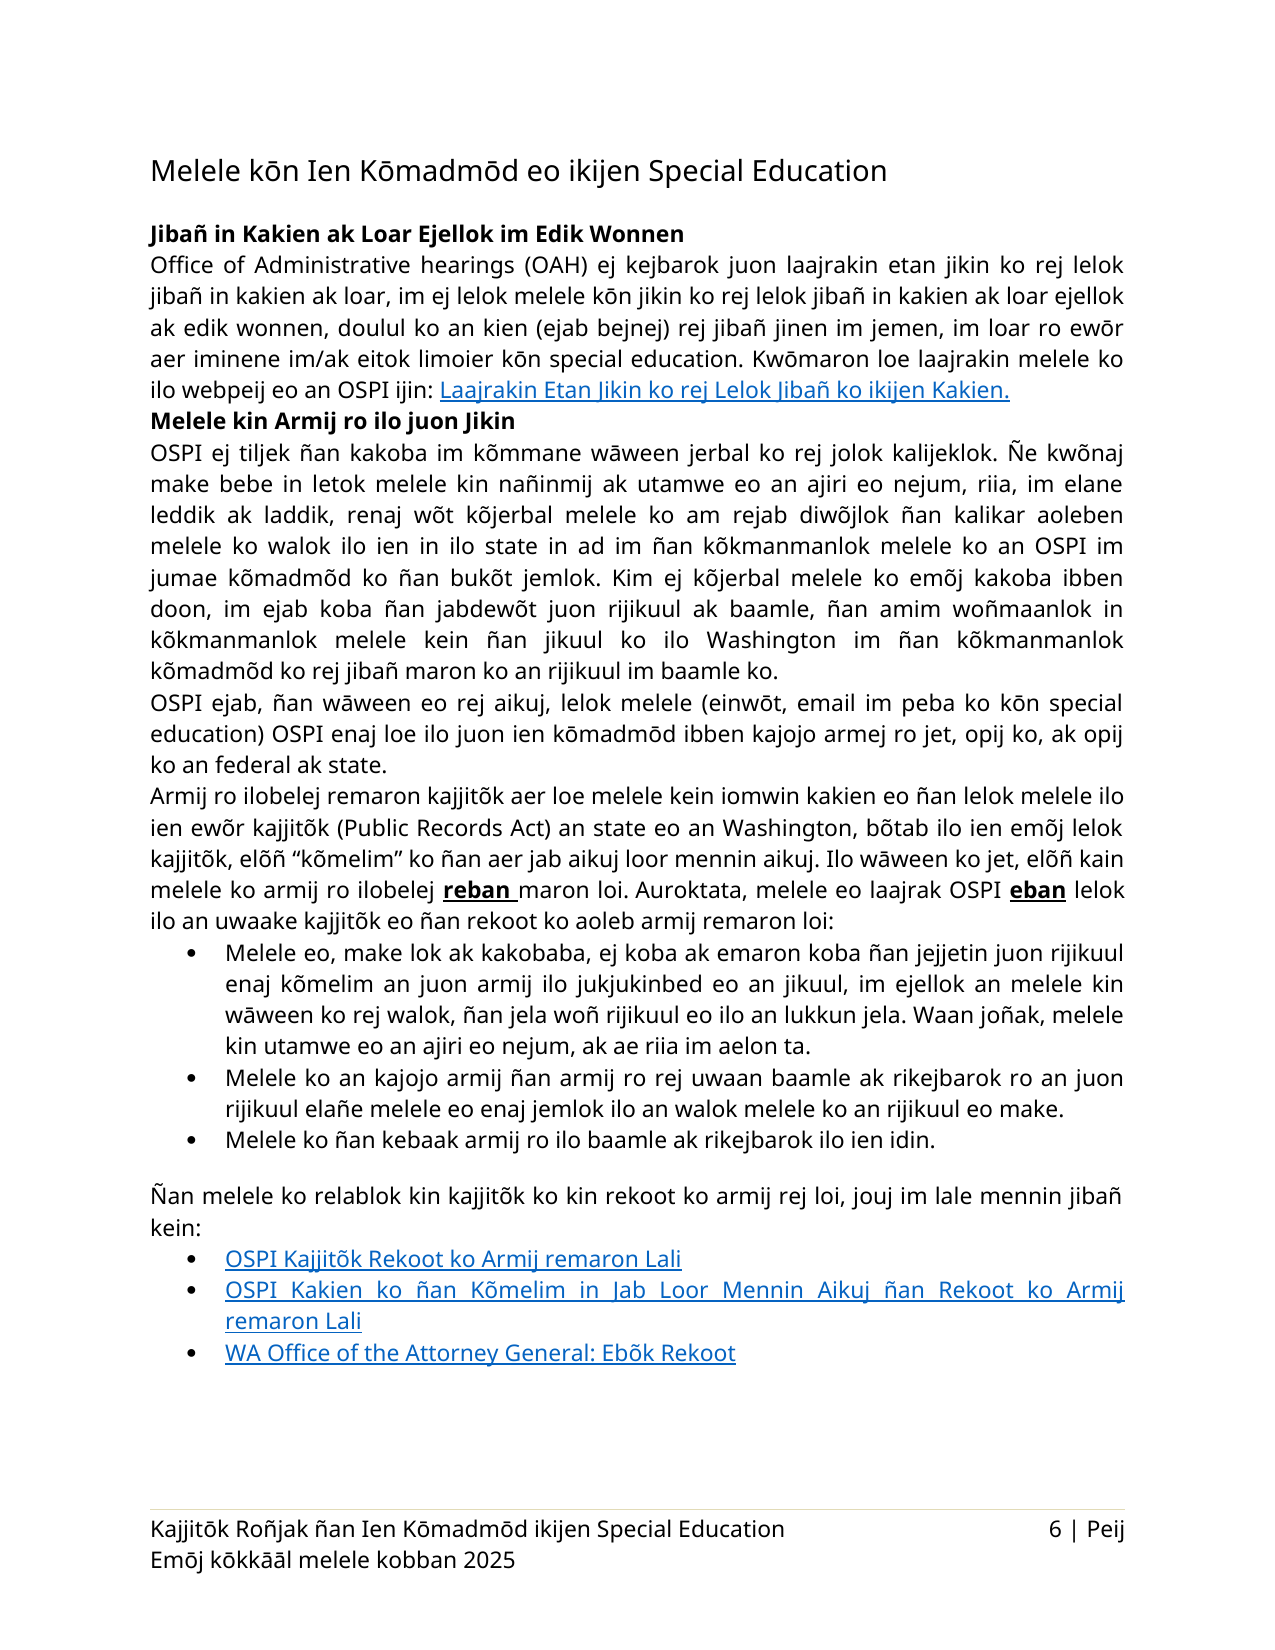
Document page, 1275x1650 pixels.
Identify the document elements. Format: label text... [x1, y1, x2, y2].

list OSPI Kakien ko ñan Kõmelim in Jab Loor Mennin Aikuj ñan Rekoot ko Armij remaron Lali [187, 1274, 1125, 1337]
text Armij ro ilobelej remaron kajjitõk aer loe melele kein iomwin kakien eo ñan lelok melele ilo ien ewõr kajjitõk (Public Records Act) an state eo an Washington, bõtab ilo ien emõj lelok kajjitõk, elõñ “kõmelim” ko ñan aer jab aikuj loor mennin aikuj. Ilo wāween ko jet, elõñ kain melele ko armij ro ilobelej reban maron loi. Auroktata, melele eo laajrak OSPI eban lelok ilo an uwaake kajjitõk eo ñan rekoot ko aoleb armij remaron loi: [150, 780, 1125, 937]
list Melele ko ñan kebaak armij ro ilo baamle ak rikejbarok ilo ien idin. [187, 1124, 1125, 1155]
text Office of Administrative hearings (OAH) ej kejbarok juon laajrakin etan jikin ko rej lelok jibañ in kakien ak loar, im ej lelok melele kōn jikin ko rej lelok jibañ in kakien ak loar ejellok ak edik wonnen, doulul ko an kien (ejab bejnej) rej jibañ jinen im jemen, im loar ro ewōr aer iminene im/ak eitok limoier kōn special education. Kwōmaron loe laajrakin melele ko ilo webpeij eo an OSPI ijin: Laajrakin Etan Jikin ko rej Lelok Jibañ ko ikijen Kakien. [150, 249, 1125, 405]
list Melele eo, make lok ak kakobaba, ej koba ak emaron koba ñan jejjetin juon rijikuul enaj kõmelim an juon armij ilo jukjukinbed eo an jikuul, im ejellok an melele kin wāween ko rej walok, ñan jela woñ rijikuul eo ilo an lukkun jela. Waan joñak, melele kin utamwe eo an ajiri eo nejum, ak ae riia im aelon ta. [187, 937, 1125, 1062]
list Melele ko an kajojo armij ñan armij ro rej uwaan baamle ak rikejbarok ro an juon rijikuul elañe melele eo enaj jemlok ilo an walok melele ko an rijikuul eo make. [187, 1062, 1125, 1124]
text Jibañ in Kakien ak Loar Ejellok im Edik Wonnen [150, 218, 1125, 249]
list WA Office of the Attorney General: Ebõk Rekoot [187, 1337, 1125, 1368]
subtitle Melele kōn Ien Kōmadmōd eo ikijen Special Education [150, 150, 1125, 190]
text OSPI ejab, ñan wāween eo rej aikuj, lelok melele (einwōt, email im peba ko kōn special education) OSPI enaj loe ilo juon ien kōmadmōd ibben kajojo armej ro jet, opij ko, ak opij ko an federal ak state. [150, 687, 1125, 780]
list OSPI Kajjitõk Rekoot ko Armij remaron Lali [187, 1243, 1125, 1274]
text Ñan melele ko relablok kin kajjitõk ko kin rekoot ko armij rej loi, jouj im lale mennin jibañ kein: [150, 1180, 1125, 1243]
text Melele kin Armij ro ilo juon Jikin [150, 405, 1125, 437]
text OSPI ej tiljek ñan kakoba im kõmmane wāween jerbal ko rej jolok kalijeklok. Ñe kwõnaj make bebe in letok melele kin nañinmij ak utamwe eo an ajiri eo nejum, riia, im elane leddik ak laddik, renaj wõt kõjerbal melele ko am rejab diwõjlok ñan kalikar aoleben melele ko walok ilo ien in ilo state in ad im ñan kõkmanmanlok melele ko an OSPI im jumae kõmadmõd ko ñan bukõt jemlok. Kim ej kõjerbal melele ko emõj kakoba ibben doon, im ejab koba ñan jabdewõt juon rijikuul ak baamle, ñan amim woñmaanlok in kõkmanmanlok melele kein ñan jikuul ko ilo Washington im ñan kõkmanmanlok kõmadmõd ko rej jibañ maron ko an rijikuul im baamle ko. [150, 437, 1125, 687]
